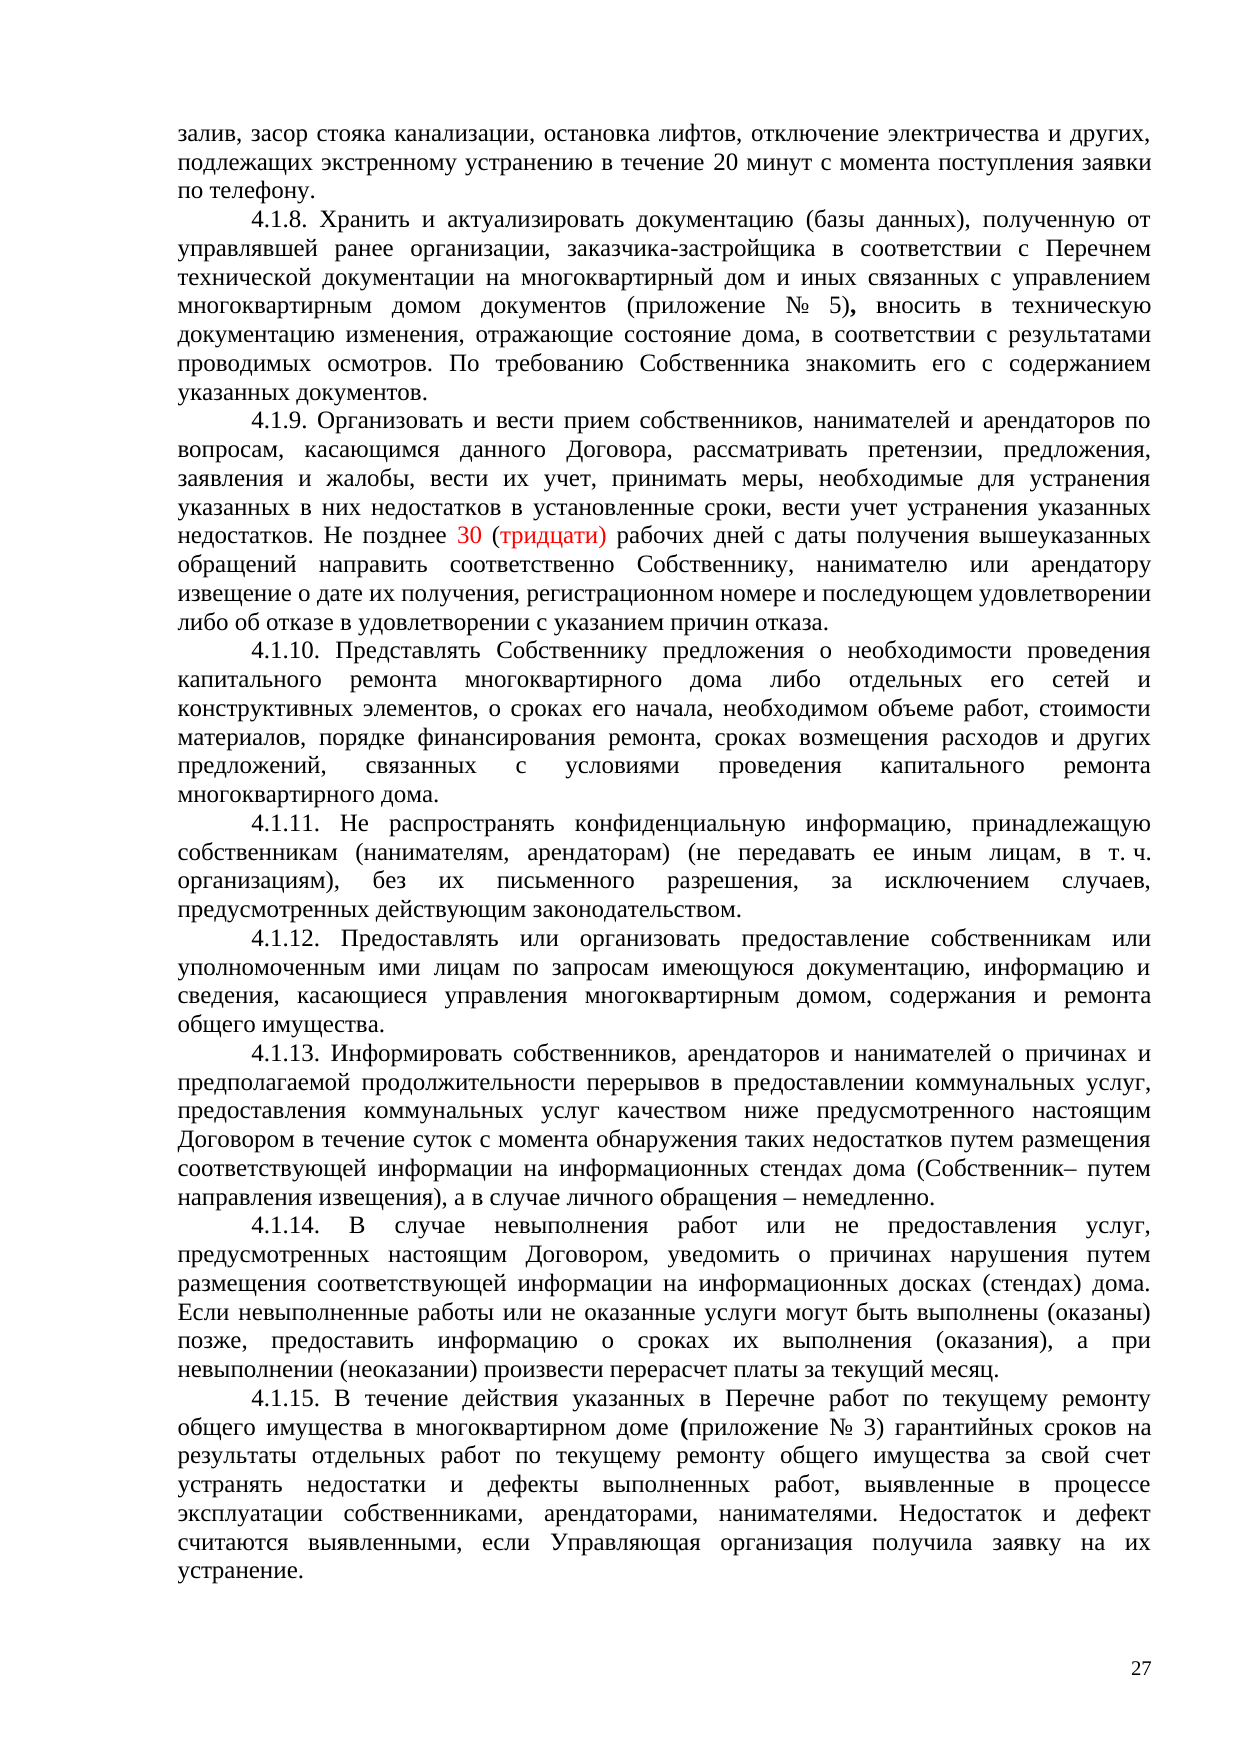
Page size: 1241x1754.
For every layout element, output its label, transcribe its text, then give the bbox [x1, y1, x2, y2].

text 4.1.14. В случае невыполнения работ или не предоставления услуг, предусмотренных настоящим Договором, уведомить о причинах нарушения путем размещения соответствующей информации на информационных досках (стендах) дома. Если невыполненные работы или не оказанные услуги могут быть выполнены (оказаны) позже, предоставить информацию о сроках их выполнения (оказания), а при невыполнении (неоказании) произвести перерасчет платы за текущий месяц. [177, 1211, 1152, 1383]
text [177, 118, 1152, 204]
text 4.1.10. Представлять Собственнику предложения о необходимости проведения капитального ремонта многоквартирного дома либо отдельных его сетей и конструктивных элементов, о сроках его начала, необходимом объеме работ, стоимости материалов, порядке финансирования ремонта, сроках возмещения расходов и других предложений, связанных с условиями проведения капитального ремонта многоквартирного дома. [177, 636, 1152, 808]
text 4.1.12. Предоставлять или организовать предоставление собственникам или уполномоченным ими лицам по запросам имеющуюся документацию, информацию и сведения, касающиеся управления многоквартирным домом, содержания и ремонта общего имущества. [177, 923, 1152, 1038]
text 4.1.11. Не распространять конфиденциальную информацию, принадлежащую собственникам (нанимателям, арендаторам) (не передавать ее иным лицам, в т. ч. организациям), без их письменного разрешения, за исключением случаев, предусмотренных действующим законодательством. [177, 808, 1152, 923]
text 4.1.8. Хранить и актуализировать документацию (базы данных), полученную от управлявшей ранее организации, заказчика-застройщика в соответствии с Перечнем технической документации на многоквартирный дом и иных связанных с управлением многоквартирным домом документов (приложение № 5), вносить в техническую документацию изменения, отражающие состояние дома, в соответствии с результатами проводимых осмотров. По требованию Собственника знакомить его с содержанием указанных документов. [177, 204, 1152, 406]
text 4.1.13. Информировать собственников, арендаторов и нанимателей о причинах и предполагаемой продолжительности перерывов в предоставлении коммунальных услуг, предоставления коммунальных услуг качеством ниже предусмотренного настоящим Договором в течение суток с момента обнаружения таких недостатков путем размещения соответствующей информации на информационных стендах дома (Собственник– путем направления извещения), а в случае личного обращения – немедленно. [177, 1038, 1152, 1211]
text 4.1.9. Организовать и вести прием собственников, нанимателей и арендаторов по вопросам, касающимся данного Договора, рассматривать претензии, предложения, заявления и жалобы, вести их учет, принимать меры, необходимые для устранения указанных в них недостатков в установленные сроки, вести учет устранения указанных недостатков. Не позднее 30 (тридцати) рабочих дней с даты получения вышеуказанных обращений направить соответственно Собственнику, нанимателю или арендатору извещение о дате их получения, регистрационном номере и последующем удовлетворении либо об отказе в удовлетворении с указанием причин отказа. [177, 406, 1152, 636]
text 4.1.15. В течение действия указанных в Перечне работ по текущему ремонту общего имущества в многоквартирном доме (приложение № 3) гарантийных сроков на результаты отдельных работ по текущему ремонту общего имущества за свой счет устранять недостатки и дефекты выполненных работ, выявленные в процессе эксплуатации собственниками, арендаторами, нанимателями. Недостаток и дефект считаются выявленными, если Управляющая организация получила заявку на их устранение. [177, 1383, 1152, 1584]
